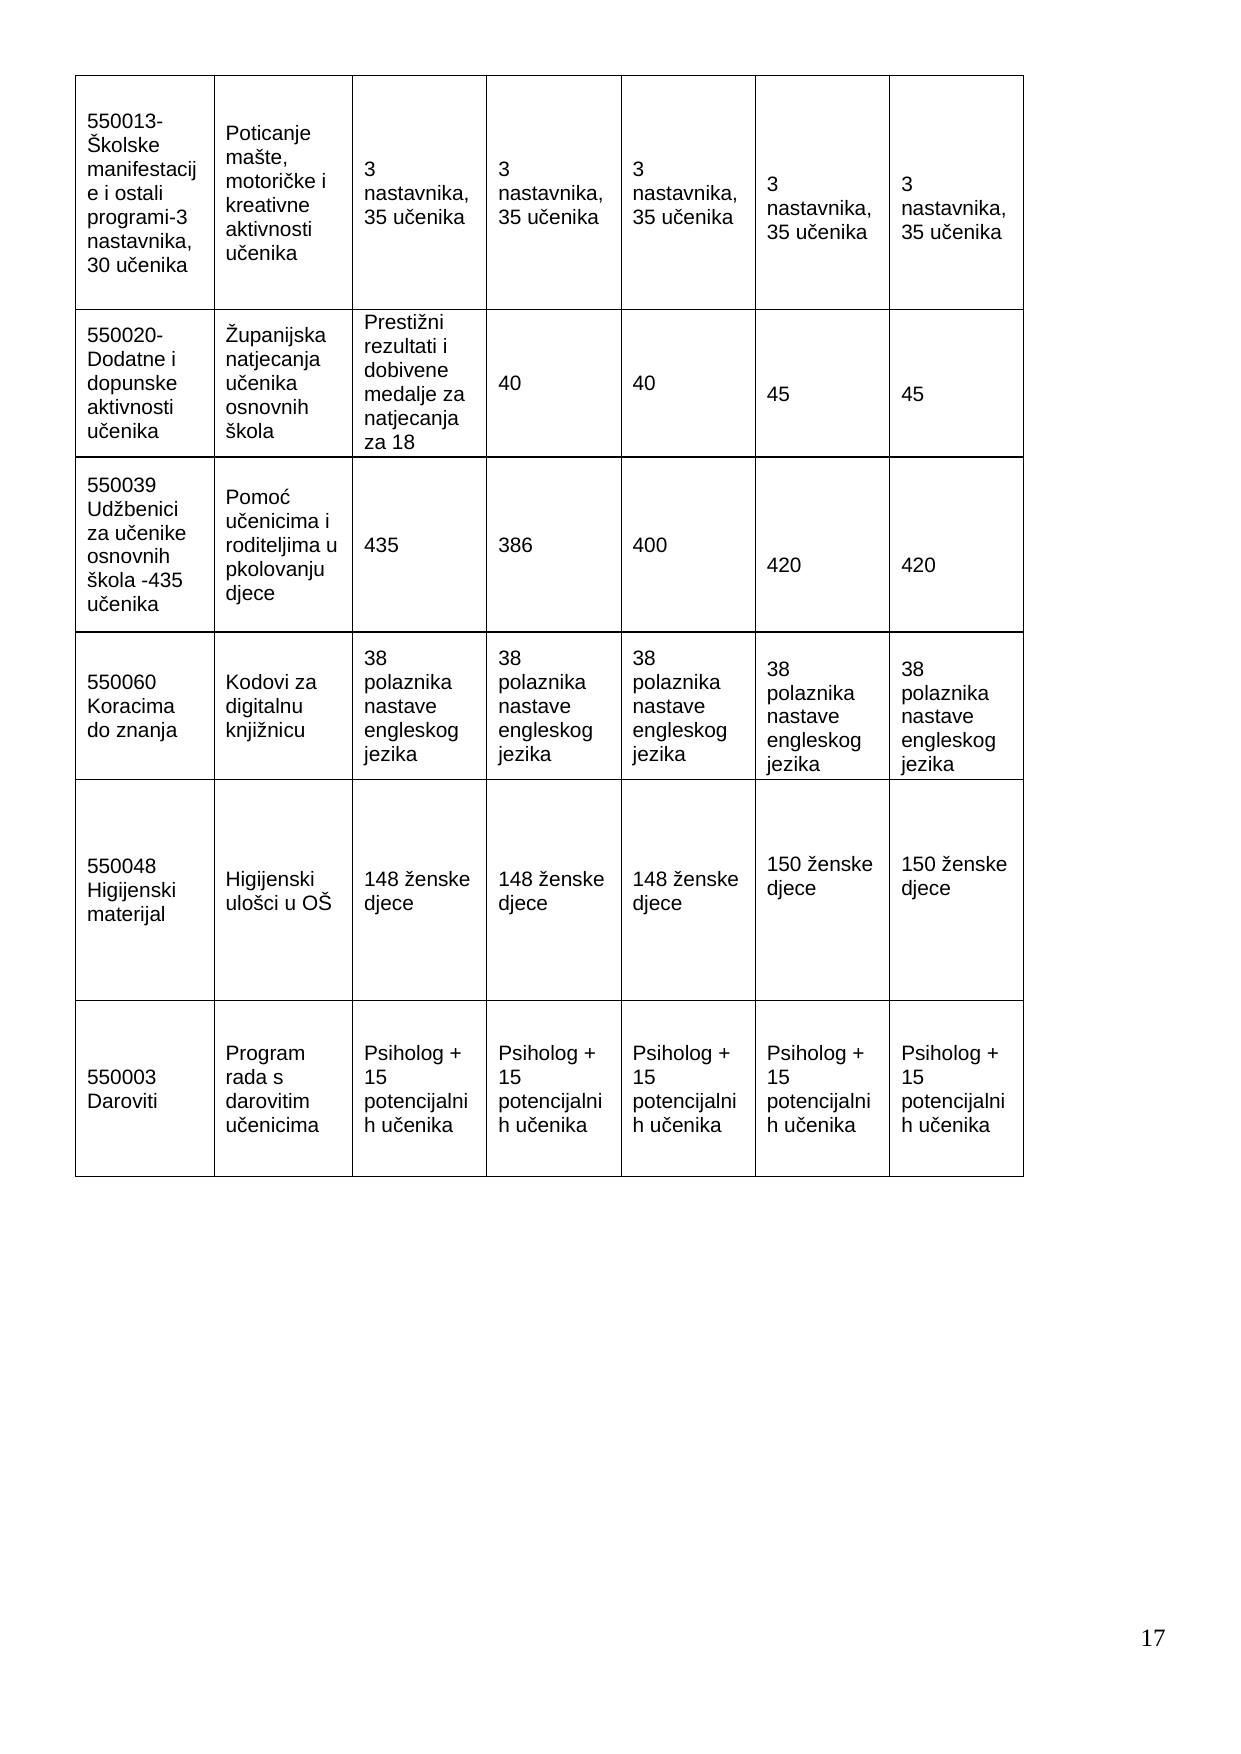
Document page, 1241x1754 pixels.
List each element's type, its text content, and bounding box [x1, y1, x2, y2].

table_cell Psiholog + 15 potencijalnih učenika [890, 1001, 1023, 1176]
table_cell 550013-Školske manifestacije i ostali programi-3 nastavnika, 30 učenika [76, 76, 214, 309]
table_cell 435 [353, 458, 486, 631]
table_cell 550020-Dodatne i dopunske aktivnosti učenika [76, 310, 214, 456]
table_cell Psiholog + 15 potencijalnih učenika [353, 1001, 486, 1176]
table_cell 38 polaznika nastave engleskog jezika [487, 633, 621, 779]
table_cell 38 polaznika nastave engleskog jezika [353, 633, 486, 779]
table_cell 38 polaznika nastave engleskog jezika [756, 633, 889, 779]
table_cell 550003 Daroviti [76, 1001, 214, 1176]
table_cell 420 [756, 458, 889, 631]
table_cell Psiholog + 15 potencijalnih učenika [756, 1001, 889, 1176]
table_cell 400 [622, 458, 755, 631]
table_cell 3 nastavnika, 35 učenika [756, 76, 889, 309]
table_cell 45 [756, 310, 889, 456]
table_cell 3 nastavnika, 35 učenika [487, 76, 621, 309]
table_cell 3 nastavnika, 35 učenika [353, 76, 486, 309]
table_cell 45 [890, 310, 1023, 456]
table_cell Prestižni rezultati i dobivene medalje za natjecanja za 18 učenika škole [353, 310, 486, 456]
table_cell 38 polaznika nastave engleskog jezika [890, 633, 1023, 779]
table_cell 148 ženske djece [487, 780, 621, 1000]
table_cell 150 ženske djece [756, 780, 889, 1000]
table_cell Županijska natjecanja učenika osnovnih škola [215, 310, 352, 456]
table_cell 148 ženske djece [353, 780, 486, 1000]
table_cell Higijenski ulošci u OŠ [215, 780, 352, 1000]
table_cell 420 [890, 458, 1023, 631]
table_cell Poticanje mašte, motoričke i kreativne aktivnosti učenika [215, 76, 352, 309]
table_cell 148 ženske djece [622, 780, 755, 1000]
table_cell Pomoć učenicima i roditeljima u pkolovanju djece [215, 458, 352, 631]
table_cell Program rada s darovitim učenicima [215, 1001, 352, 1176]
table_cell 38 polaznika nastave engleskog jezika [622, 633, 755, 779]
table_cell Psiholog + 15 potencijalnih učenika [487, 1001, 621, 1176]
table_cell 150 ženske djece [890, 780, 1023, 1000]
table_cell 3 nastavnika, 35 učenika [890, 76, 1023, 309]
table_cell 550039 Udžbenici za učenike osnovnih škola -435 učenika [76, 458, 214, 631]
table_cell 3 nastavnika, 35 učenika [622, 76, 755, 309]
table_cell 386 [487, 458, 621, 631]
table_cell 550060 Koracima do znanja [76, 633, 214, 779]
table_cell Psiholog + 15 potencijalnih učenika [622, 1001, 755, 1176]
table_cell 40 [487, 310, 621, 456]
table_cell Kodovi za digitalnu knjižnicu [215, 633, 352, 779]
table_cell 40 [622, 310, 755, 456]
table_cell 550048 Higijenski materijal [76, 780, 214, 1000]
